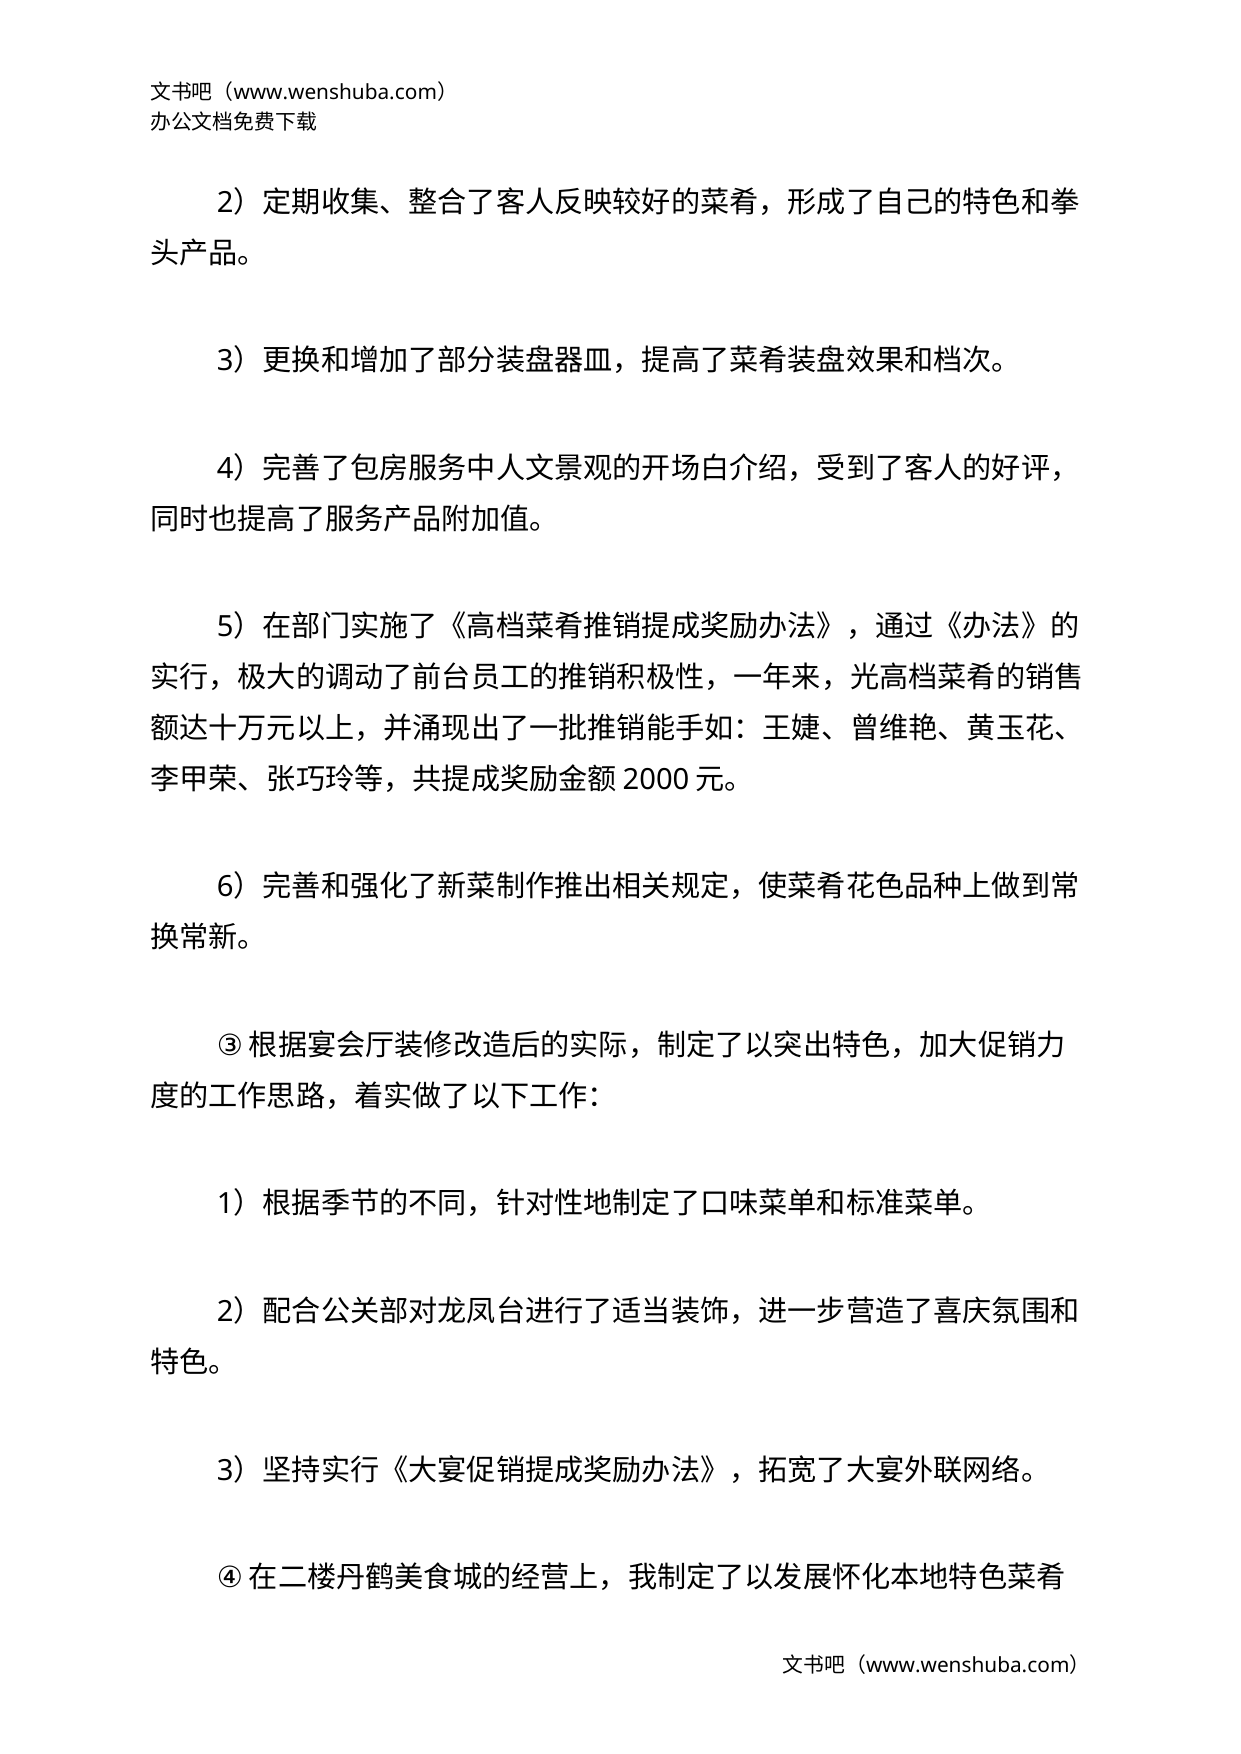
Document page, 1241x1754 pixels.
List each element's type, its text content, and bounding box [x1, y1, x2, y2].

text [150, 1554, 1090, 1596]
text 6）完善和强化了新菜制作推出相关规定，使菜肴花色品种上做到常换常新。 [150, 863, 1090, 956]
text ③根据宴会厅装修改造后的实际，制定了以突出特色，加大促销力度的工作思路，着实做了以下工作： [150, 1021, 1090, 1114]
text 2）配合公关部对龙凤台进行了适当装饰，进一步营造了喜庆氛围和特色。 [150, 1288, 1090, 1381]
text 4）完善了包房服务中人文景观的开场白介绍，受到了客人的好评，同时也提高了服务产品附加值。 [150, 444, 1090, 538]
text 3）更换和增加了部分装盘器皿，提高了菜肴装盘效果和档次。 [150, 337, 1090, 379]
text 3）坚持实行《大宴促销提成奖励办法》，拓宽了大宴外联网络。 [150, 1446, 1090, 1488]
text 5）在部门实施了《高档菜肴推销提成奖励办法》，通过《办法》的实行，极大的调动了前台员工的推销积极性，一年来，光高档菜肴的销售额达十万元以上，并涌现出了一批推销能手如：王婕、曾维艳、黄玉花、李甲荣、张巧玲等，共提成奖励金额2000元。 [150, 603, 1090, 798]
text 1）根据季节的不同，针对性地制定了口味菜单和标准菜单。 [150, 1180, 1090, 1222]
text 2）定期收集、整合了客人反映较好的菜肴，形成了自己的特色和拳头产品。 [150, 178, 1090, 272]
